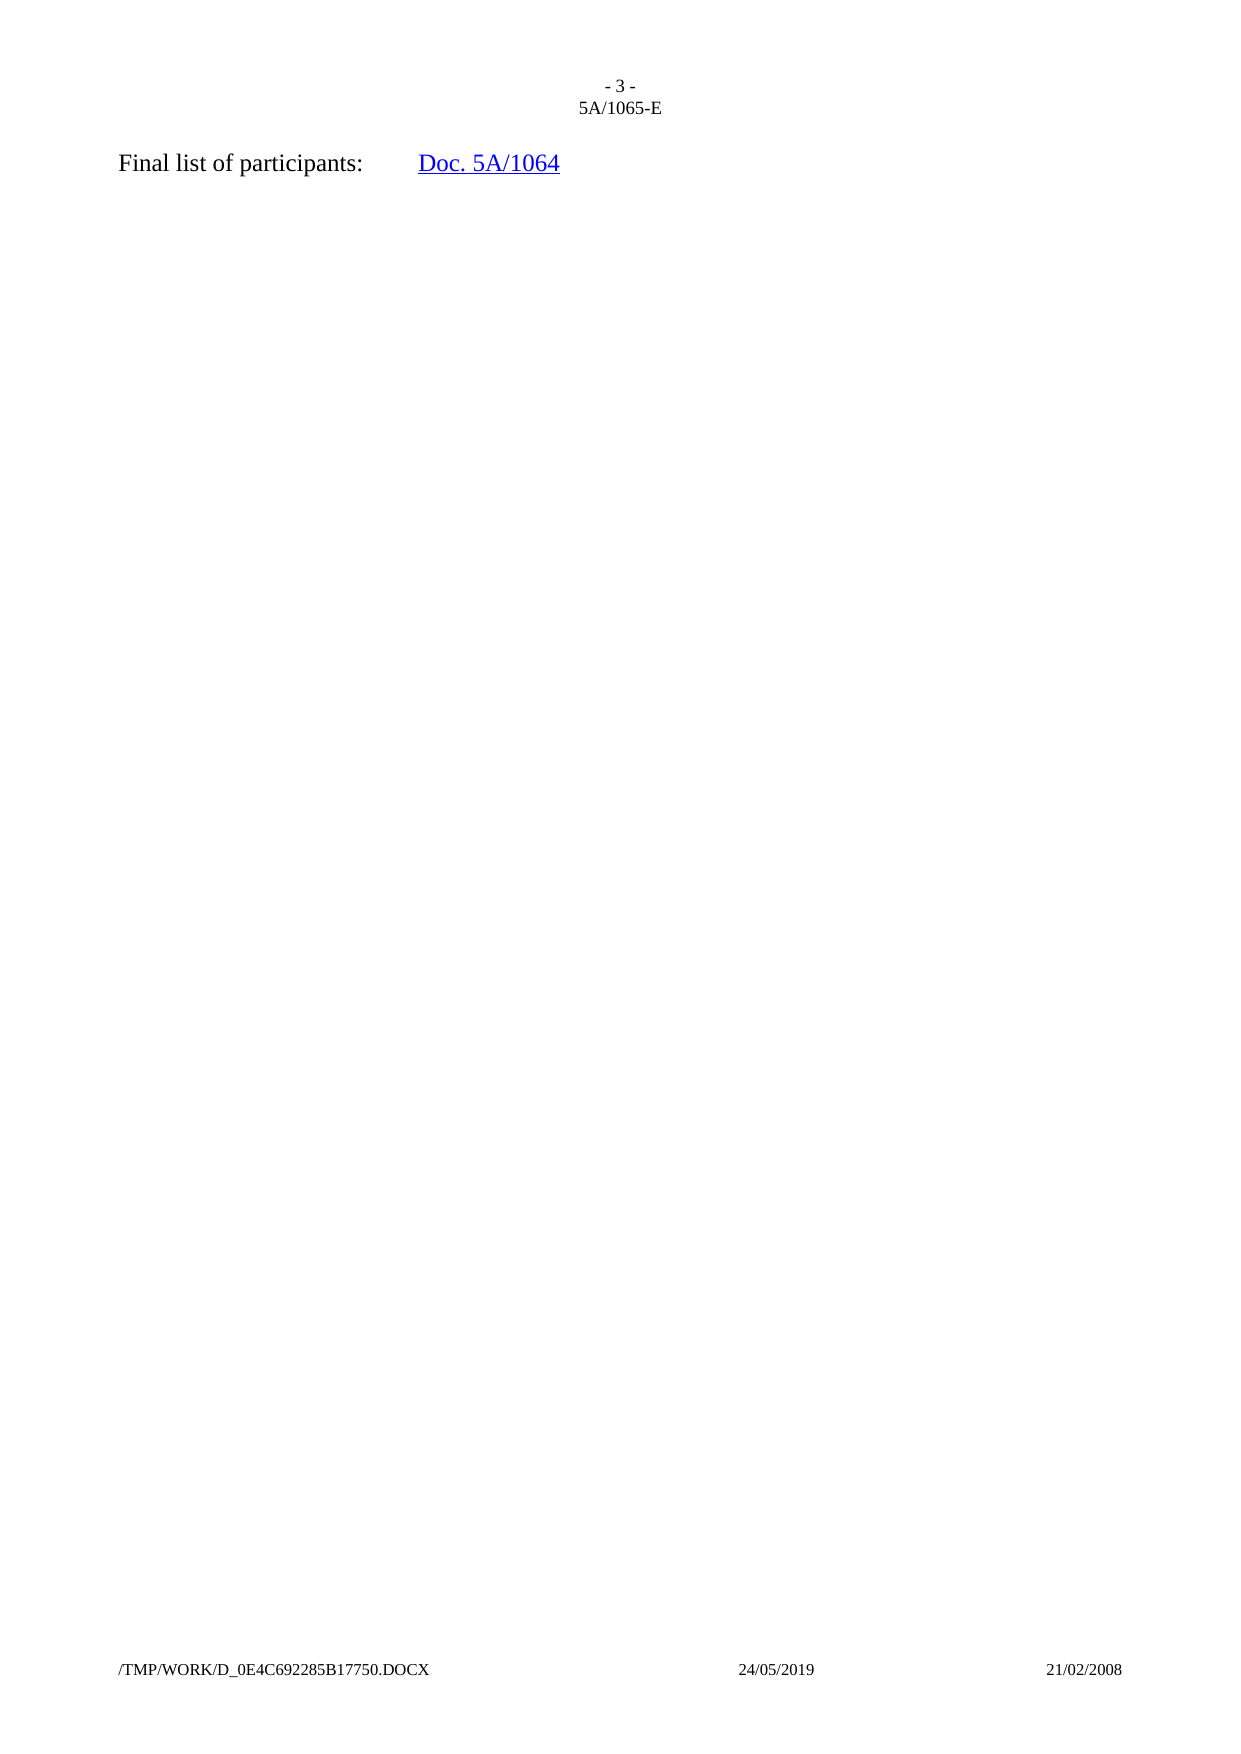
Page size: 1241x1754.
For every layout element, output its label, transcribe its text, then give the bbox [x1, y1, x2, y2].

text Final list of participants: Doc. 5A/1064 [118, 148, 1122, 176]
